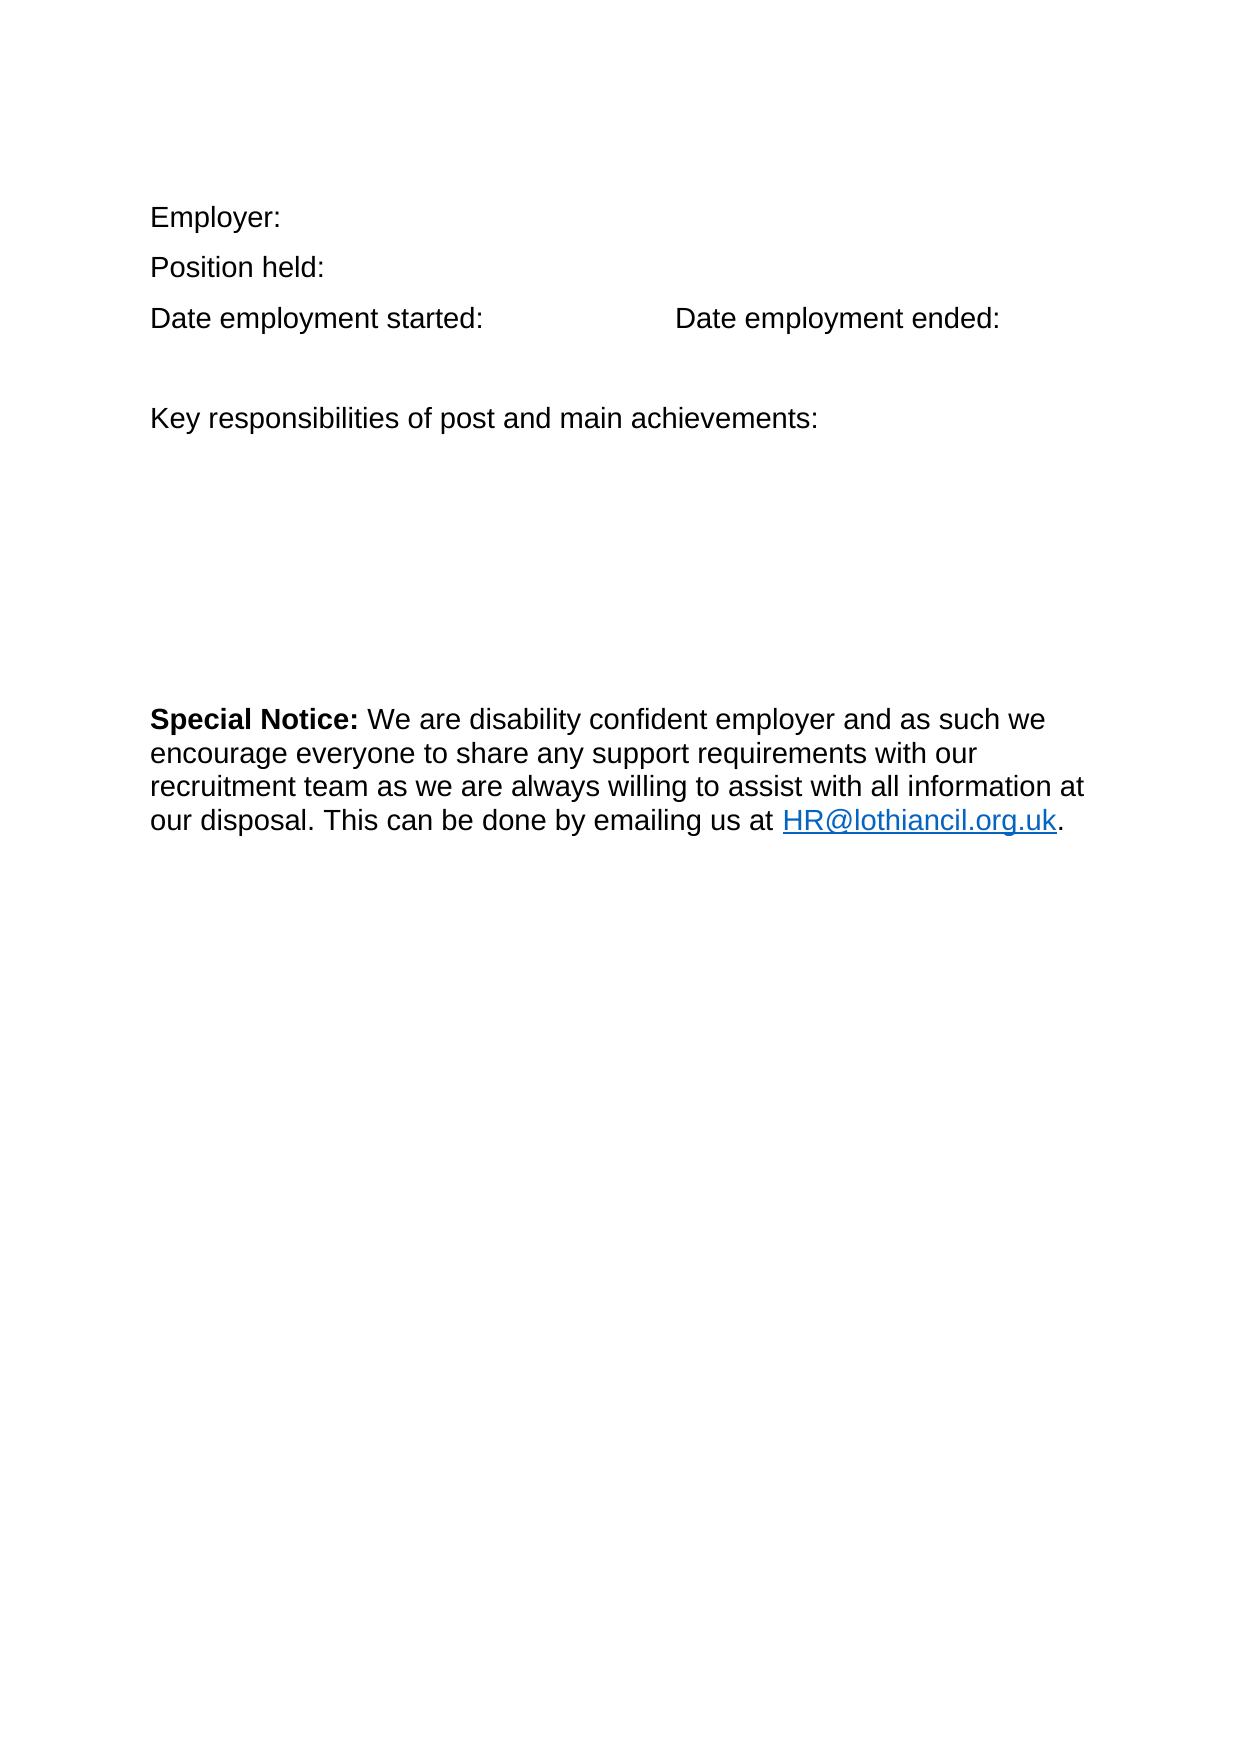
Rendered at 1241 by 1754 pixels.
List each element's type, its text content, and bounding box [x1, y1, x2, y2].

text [150, 401, 1090, 434]
text Employer: [150, 200, 1090, 234]
text Position held: [150, 250, 1090, 284]
text Special Notice: We are disability confident employer and as such we encourage everyone to share any support requirements with our recruitment team as we are always willing to assist with all information at our disposal. This can be done by emailing us at HR@lothiancil.org.uk. [150, 702, 1090, 836]
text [150, 301, 1090, 334]
